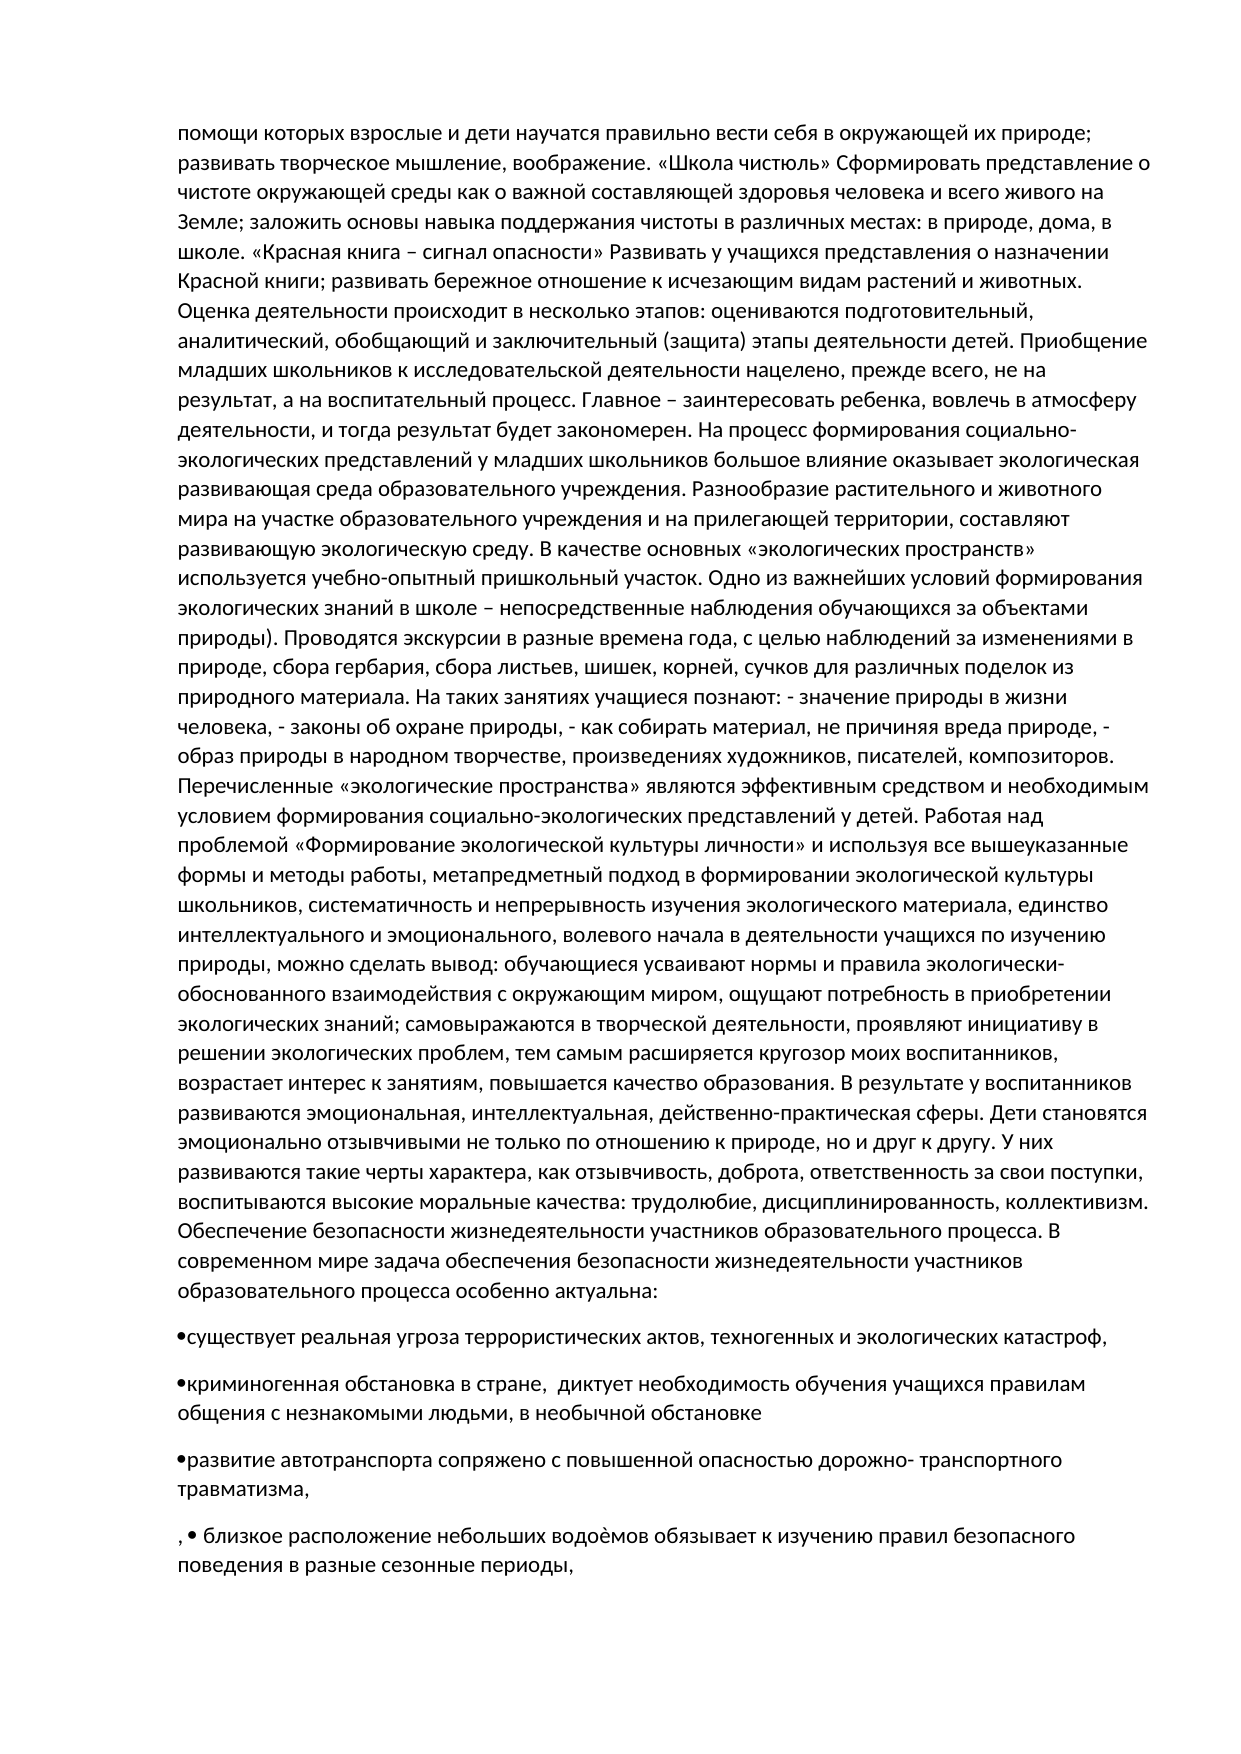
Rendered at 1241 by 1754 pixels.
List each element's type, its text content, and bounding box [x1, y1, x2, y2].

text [177, 118, 1152, 1304]
text существует реальная угроза террористических актов, техногенных и экологических катастроф, [177, 1322, 1152, 1350]
text развитие автотранспорта сопряжено с повышенной опасностью дорожно- транспортного травматизма, [177, 1445, 1152, 1502]
text криминогенная обстановка в стране, диктует необходимость обучения учащихся правилам общения с незнакомыми людьми, в необычной обстановке [177, 1369, 1152, 1426]
text , близкое расположение небольших водоѐмов обязывает к изучению правил безопасного поведения в разные сезонные периоды, [177, 1521, 1152, 1578]
